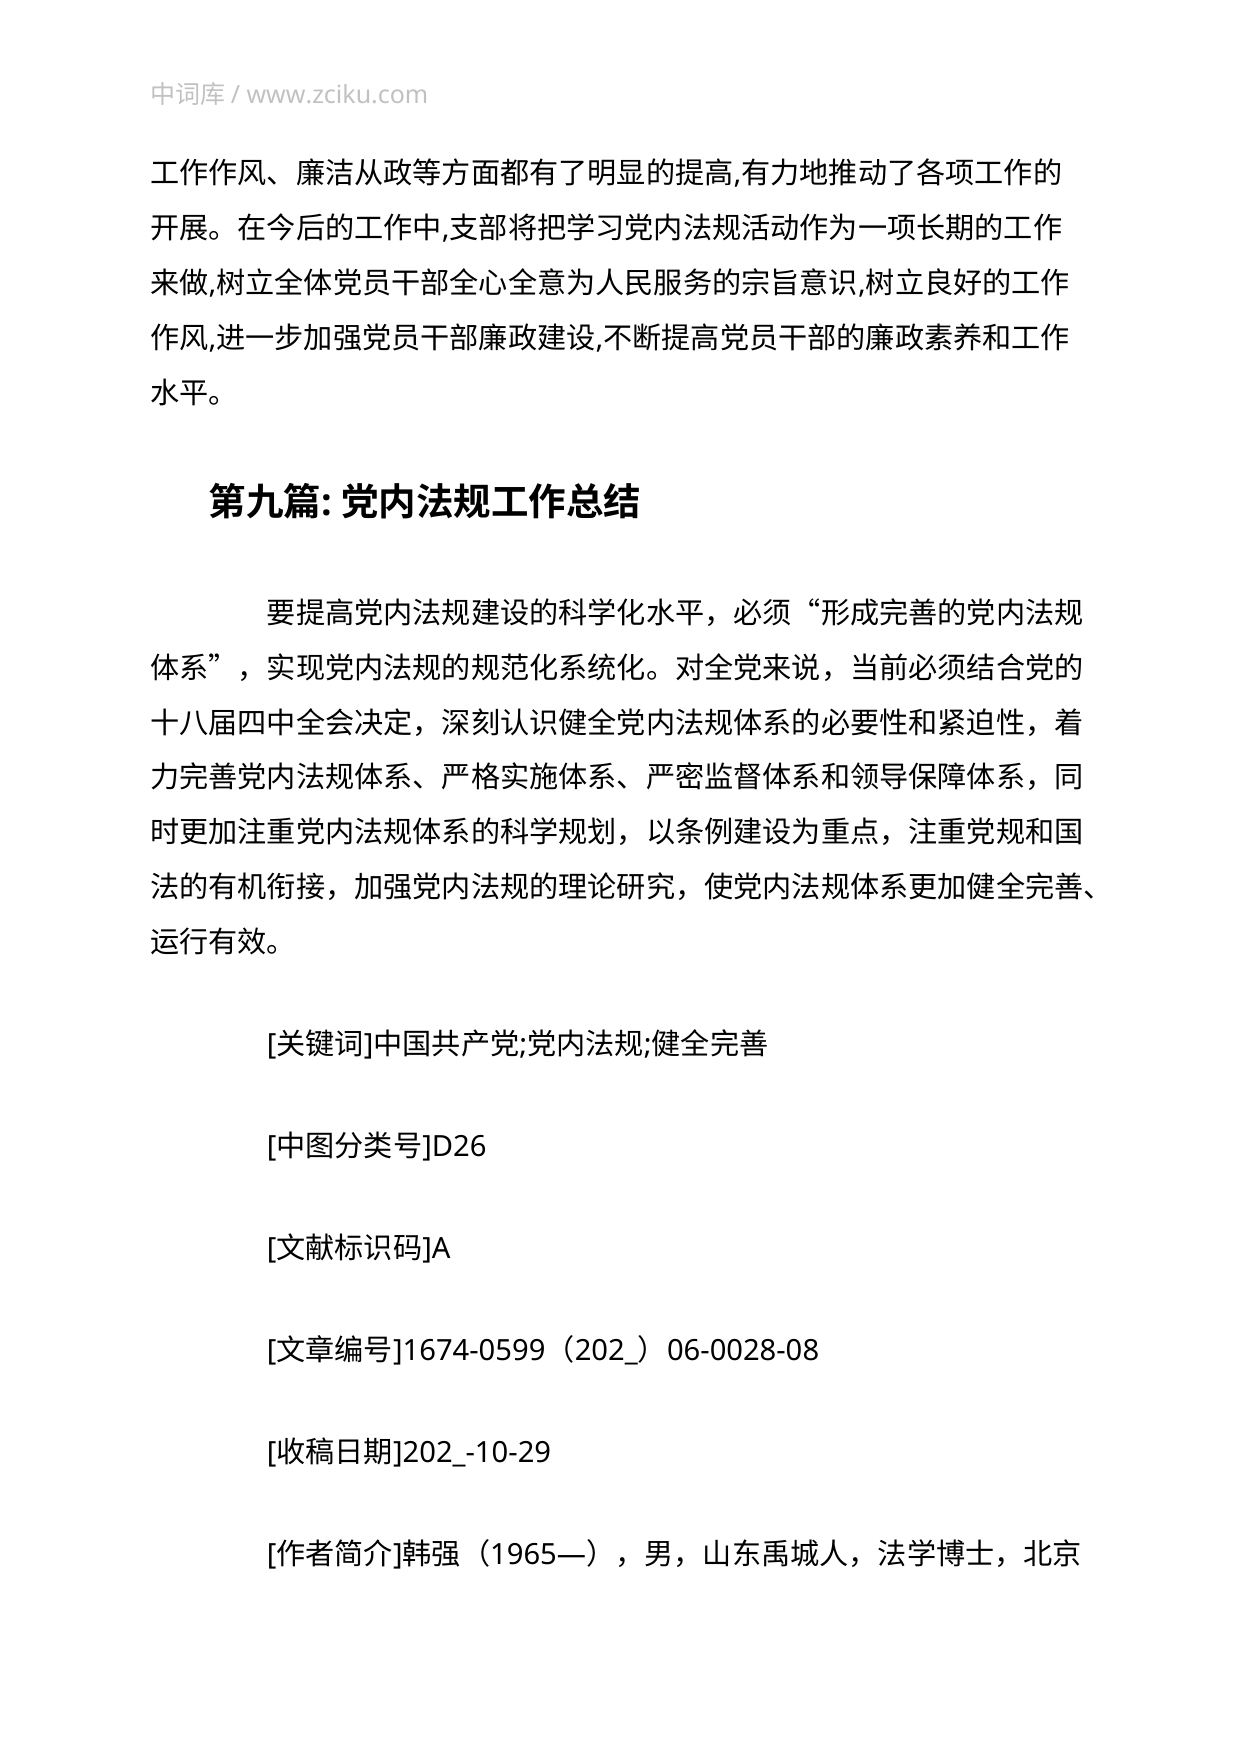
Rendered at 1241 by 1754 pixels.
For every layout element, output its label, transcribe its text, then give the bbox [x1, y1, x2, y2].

text [关键词]中国共产党;党内法规;健全完善 [150, 1021, 1090, 1063]
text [150, 150, 1090, 412]
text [150, 1530, 1090, 1573]
text [文献标识码]A [150, 1224, 1090, 1267]
text [收稿日期]202_-10-29 [150, 1428, 1090, 1471]
text [中图分类号]D26 [150, 1122, 1090, 1165]
text [文章编号]1674-0599（202_）06-0028-08 [150, 1326, 1090, 1369]
text 第九篇: 党内法规工作总结 [150, 472, 1090, 526]
text 要提高党内法规建设的科学化水平，必须“形成完善的党内法规体系”，实现党内法规的规范化系统化。对全党来说，当前必须结合党的十八届四中全会决定，深刻认识健全党内法规体系的必要性和紧迫性，着力完善党内法规体系、严格实施体系、严密监督体系和领导保障体系，同时更加注重党内法规体系的科学规划，以条例建设为重点，注重党规和国法的有机衔接，加强党内法规的理论研究，使党内法规体系更加健全完善、运行有效。 [150, 589, 1090, 961]
